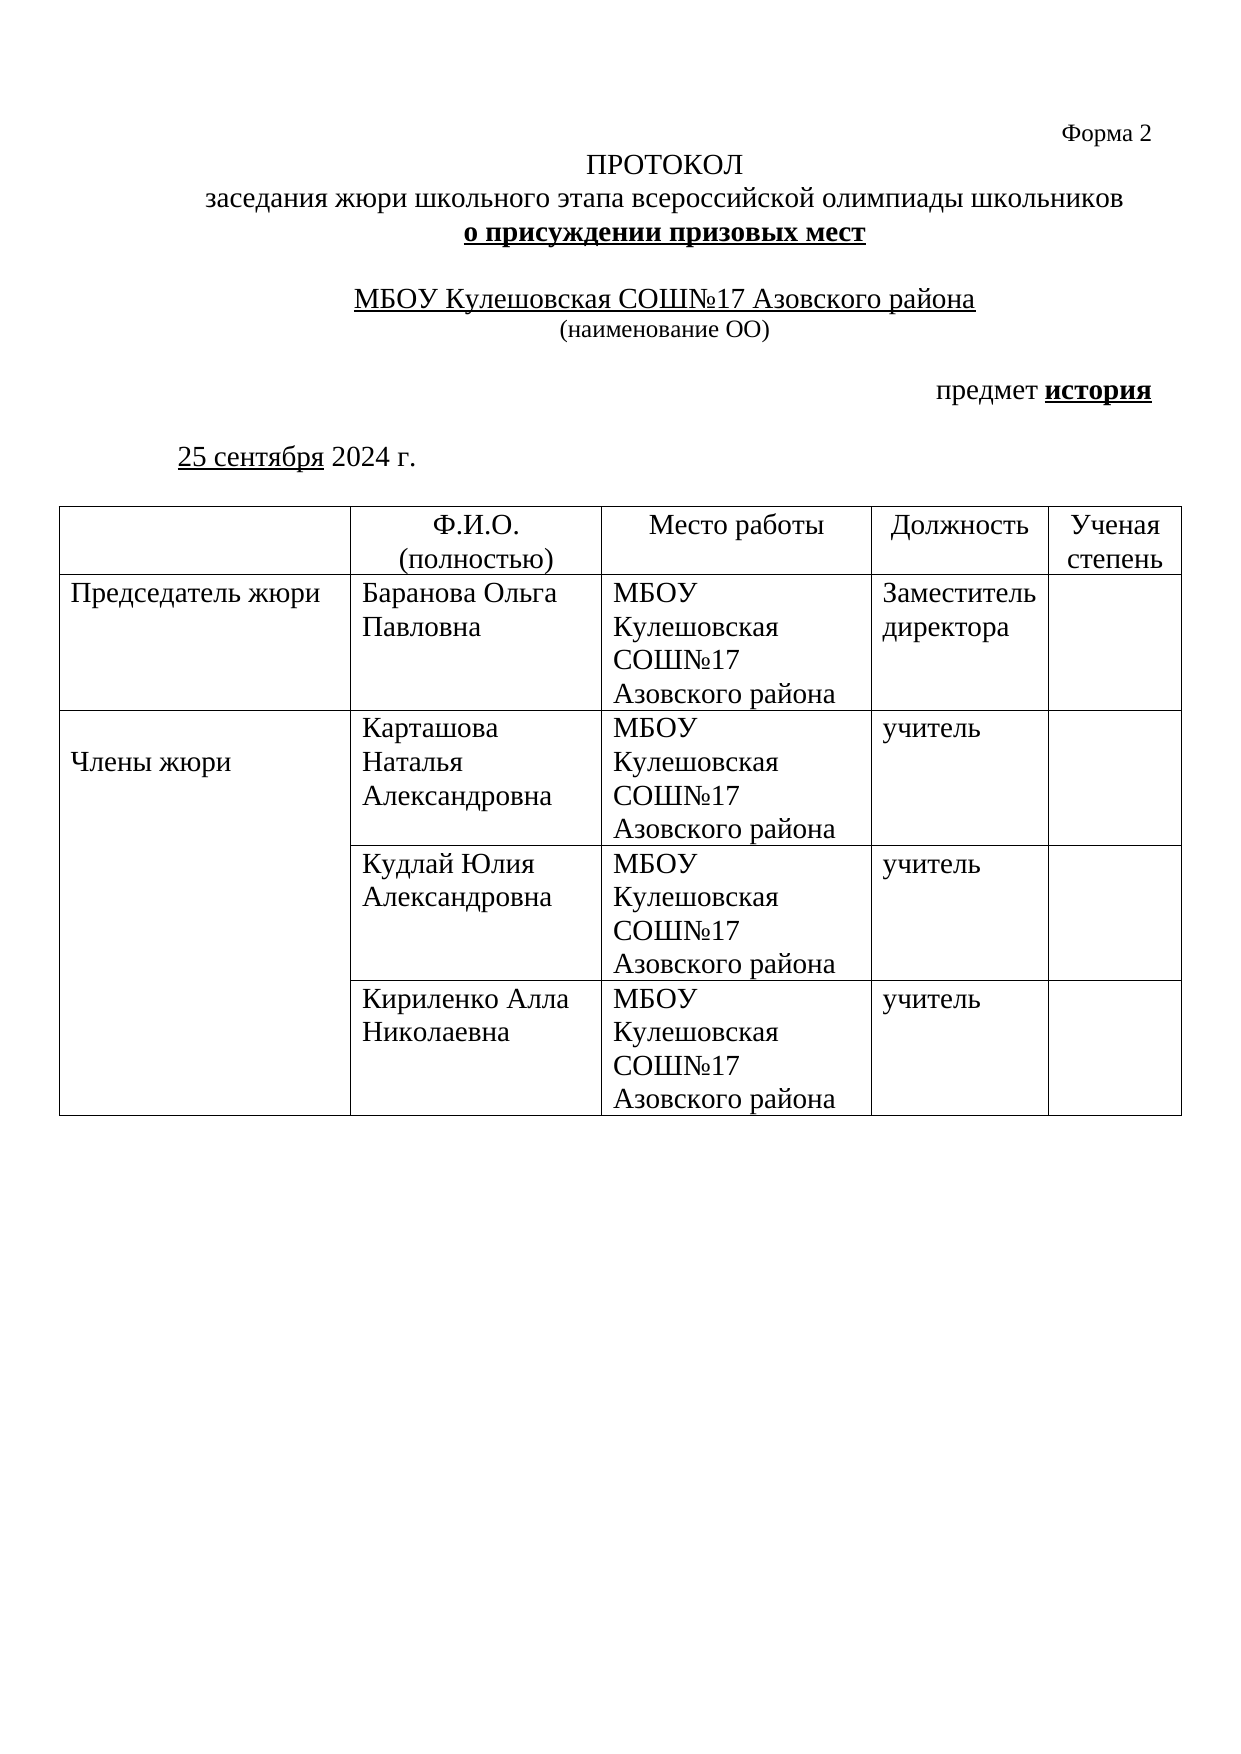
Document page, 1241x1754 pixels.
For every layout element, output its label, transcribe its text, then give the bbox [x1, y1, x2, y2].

table_cell Члены жюри [60, 711, 350, 1115]
table_cell Кудлай Юлия Александровна [351, 846, 601, 980]
table_cell Баранова Ольга Павловна [351, 575, 601, 709]
text предмет история [177, 372, 1152, 406]
table_cell МБОУ Кулешовская СОШ№17 Азовского района [602, 846, 871, 980]
text заседания жюри школьного этапа всероссийской олимпиады школьников [177, 180, 1152, 214]
text Форма 2 [177, 118, 1152, 147]
text 25 сентября 2024 г. [177, 439, 1152, 473]
table_cell [1049, 846, 1181, 980]
table_cell учитель [872, 846, 1048, 980]
text МБОУ Кулешовская СОШ№17 Азовского района [177, 281, 1152, 314]
table_cell МБОУ Кулешовская СОШ№17 Азовского района [602, 981, 871, 1115]
table_cell Карташова Наталья Александровна [351, 711, 601, 845]
table_header Ф.И.О. (полностью) [351, 507, 601, 574]
table_cell учитель [872, 981, 1048, 1115]
table_cell [1049, 575, 1181, 709]
table_header Ученая степень [1049, 507, 1181, 574]
table_cell Заместитель директора [872, 575, 1048, 709]
table_cell учитель [872, 711, 1048, 845]
text ПРОТОКОЛ [177, 147, 1152, 180]
table_cell МБОУ Кулешовская СОШ№17 Азовского района [602, 575, 871, 709]
table_cell [1049, 981, 1181, 1115]
text (наименование ОО) [177, 314, 1152, 343]
text о присуждении призовых мест [177, 214, 1152, 247]
table_cell МБОУ Кулешовская СОШ№17 Азовского района [602, 711, 871, 845]
table_header [60, 507, 350, 574]
table_cell Кириленко Алла Николаевна [351, 981, 601, 1115]
table_header Должность [872, 507, 1048, 574]
table_cell [1049, 711, 1181, 845]
table_header Место работы [602, 507, 871, 574]
table_cell Председатель жюри [60, 575, 350, 709]
